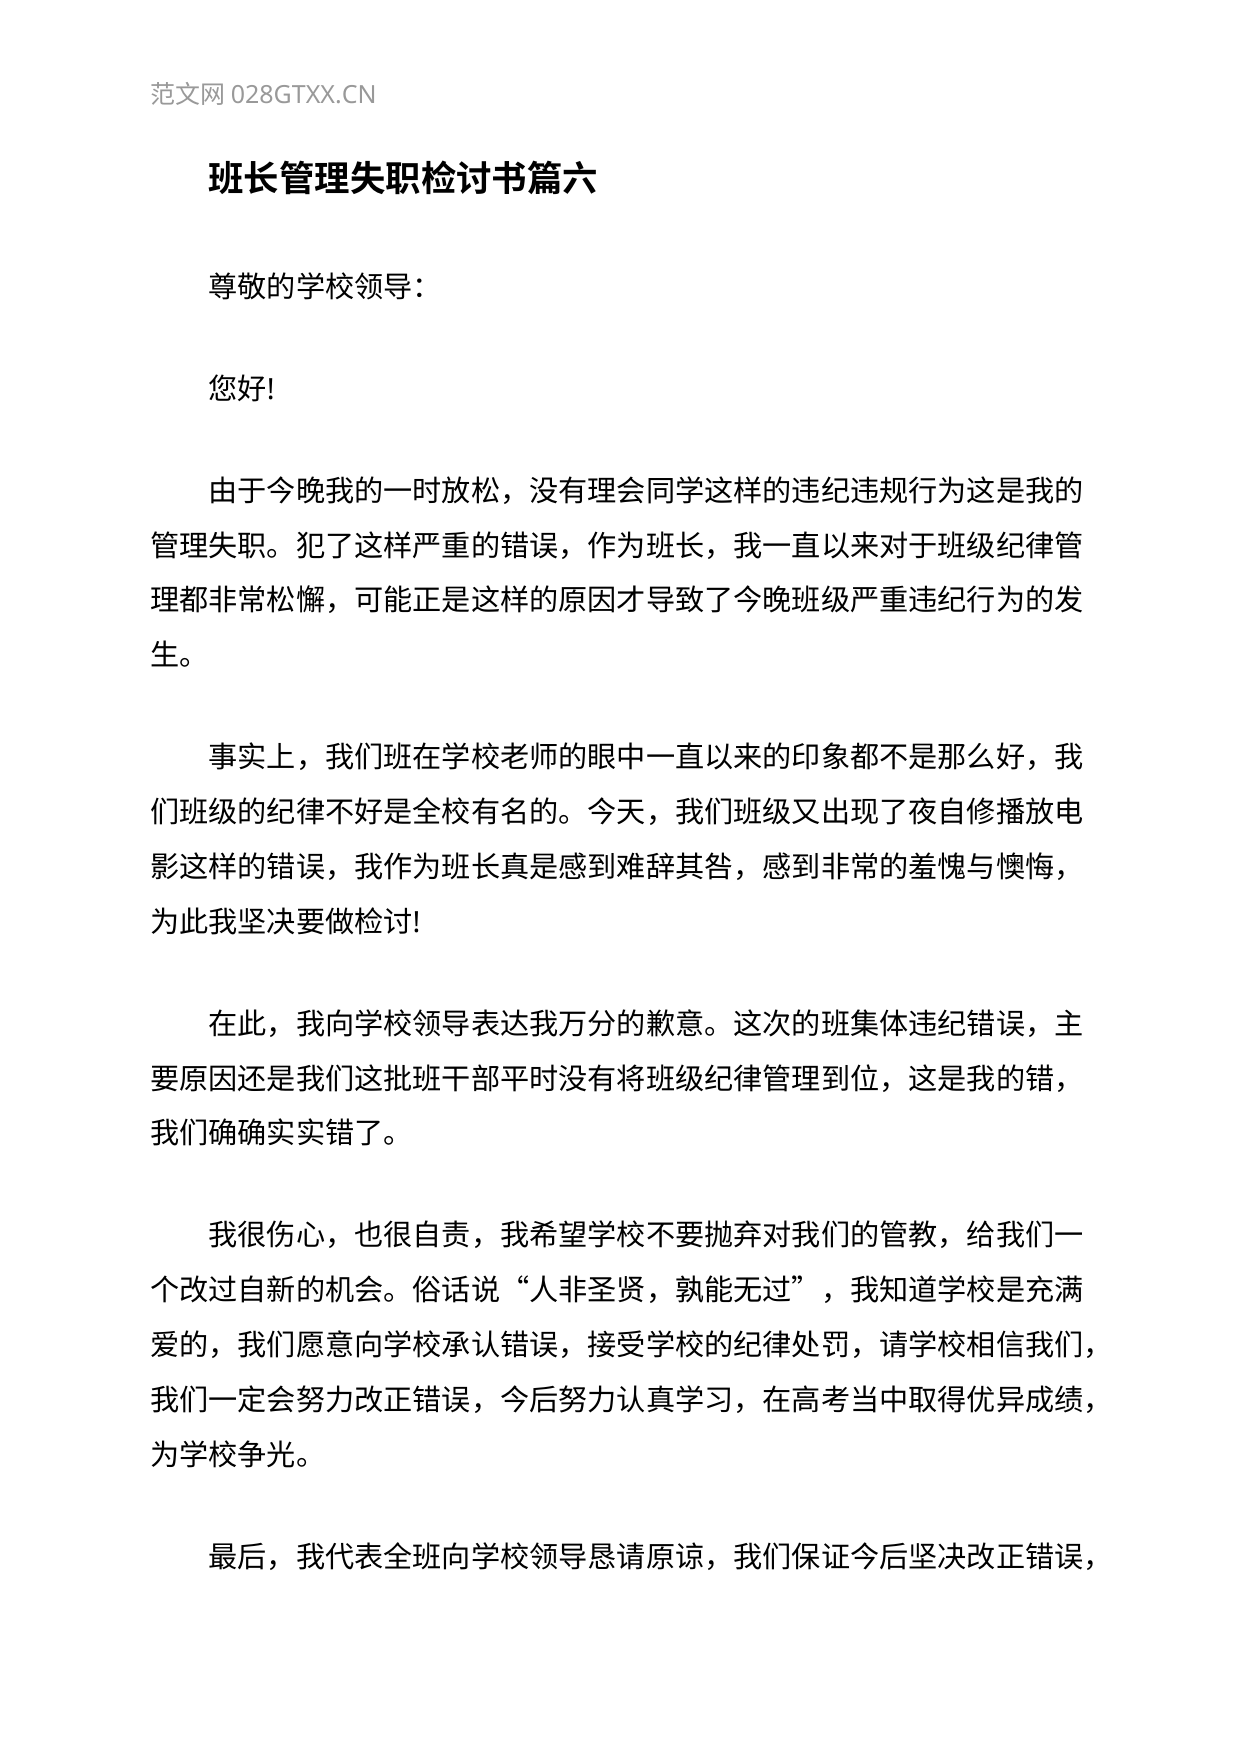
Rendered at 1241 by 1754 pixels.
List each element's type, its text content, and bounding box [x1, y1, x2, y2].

text 班长管理失职检讨书篇六 [150, 150, 1090, 201]
text 事实上，我们班在学校老师的眼中一直以来的印象都不是那么好，我们班级的纪律不好是全校有名的。今天，我们班级又出现了夜自修播放电影这样的错误，我作为班长真是感到难辞其咎，感到非常的羞愧与懊悔，为此我坚决要做检讨! [150, 734, 1090, 941]
text 尊敬的学校领导： [150, 263, 1090, 306]
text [150, 1533, 1090, 1576]
text 由于今晚我的一时放松，没有理会同学这样的违纪违规行为这是我的管理失职。犯了这样严重的错误，作为班长，我一直以来对于班级纪律管理都非常松懈，可能正是这样的原因才导致了今晚班级严重违纪行为的发生。 [150, 467, 1090, 674]
text 您好! [150, 365, 1090, 408]
text 在此，我向学校领导表达我万分的歉意。这次的班集体违纪错误，主要原因还是我们这批班干部平时没有将班级纪律管理到位，这是我的错，我们确确实实错了。 [150, 1000, 1090, 1152]
text 我很伤心，也很自责，我希望学校不要抛弃对我们的管教，给我们一个改过自新的机会。俗话说“人非圣贤，孰能无过”，我知道学校是充满爱的，我们愿意向学校承认错误，接受学校的纪律处罚，请学校相信我们，我们一定会努力改正错误，今后努力认真学习，在高考当中取得优异成绩，为学校争光。 [150, 1212, 1090, 1474]
